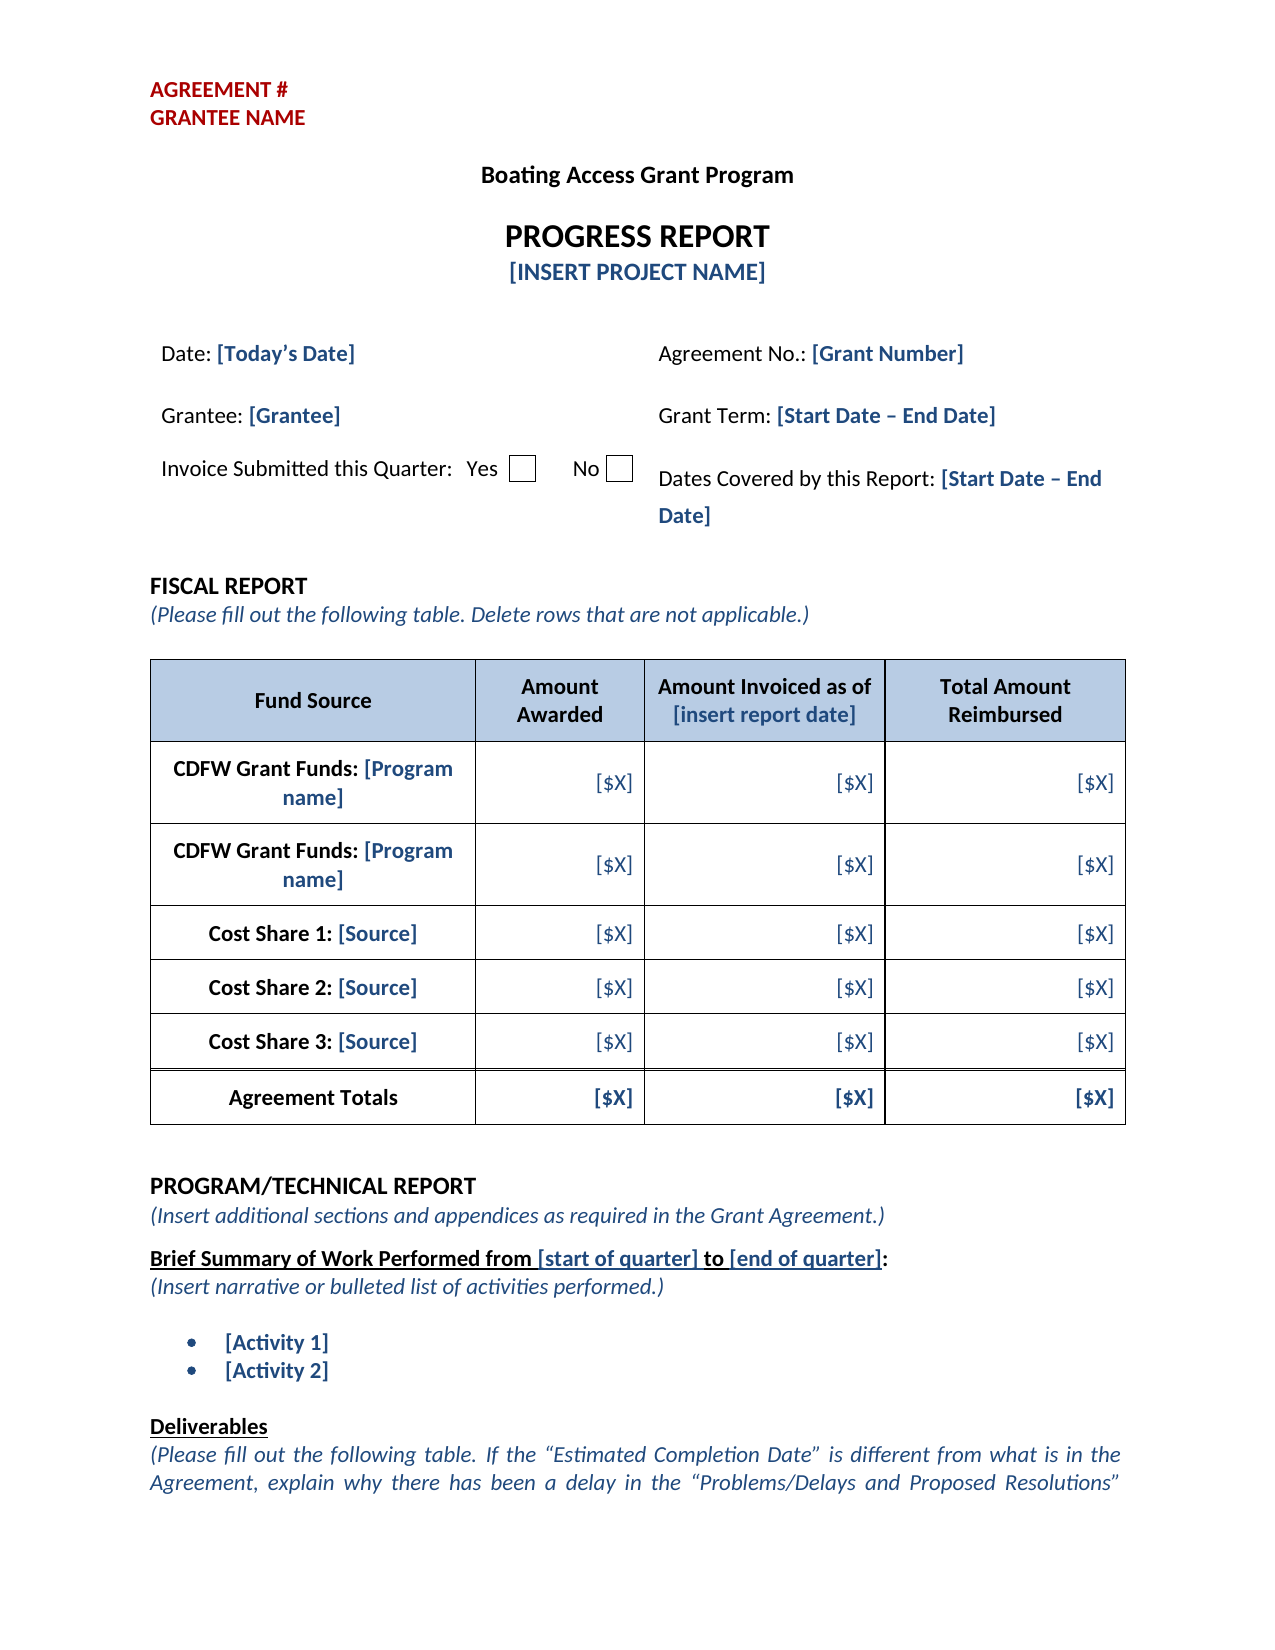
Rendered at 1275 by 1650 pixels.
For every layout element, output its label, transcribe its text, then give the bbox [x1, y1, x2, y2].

table_cell Dates Covered by this Report: [Start Date – End Date] [647, 442, 1125, 542]
table_header Amount Invoiced as of [insert report date] [645, 660, 884, 741]
text Deliverables [150, 1412, 1125, 1441]
list [Activity 2] [187, 1356, 1125, 1384]
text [150, 1441, 1125, 1497]
table_cell [$X] [476, 824, 644, 905]
table_cell [$X] [645, 1071, 884, 1123]
table_cell [$X] [886, 824, 1125, 905]
table_cell [$X] [476, 1071, 644, 1123]
text FISCAL REPORT [150, 570, 1125, 600]
table_cell CDFW Grant Funds: [Program name] [151, 824, 475, 905]
text Brief Summary of Work Performed from [start of quarter] to [end of quarter]: [150, 1244, 1125, 1272]
text PROGRESS REPORT [150, 215, 1125, 256]
table_cell Agreement Totals [151, 1071, 475, 1123]
table_cell [$X] [886, 742, 1125, 823]
text PROGRAM/TECHNICAL REPORT [150, 1171, 1125, 1201]
table_cell CDFW Grant Funds: [Program name] [151, 742, 475, 823]
table_cell Grant Term: [Start Date – End Date] [647, 379, 1125, 442]
text [INSERT PROJECT NAME] [150, 256, 1125, 286]
table_cell [$X] [886, 1014, 1125, 1067]
table_header Date: [Today’s Date] [150, 317, 647, 379]
table_header Total Amount Reimbursed [886, 660, 1125, 741]
list [Activity 1] [187, 1328, 1125, 1356]
table_cell [$X] [645, 960, 884, 1013]
table_cell [$X] [476, 960, 644, 1013]
text Boating Access Grant Program [150, 159, 1125, 189]
table_cell [$X] [645, 906, 884, 959]
table_cell Cost Share 1: [Source] [151, 906, 475, 959]
table_cell [$X] [886, 960, 1125, 1013]
table_cell [$X] [476, 1014, 644, 1067]
table_cell [$X] [645, 1014, 884, 1067]
table_cell [$X] [476, 906, 644, 959]
table_cell [$X] [645, 742, 884, 823]
table_cell [$X] [645, 824, 884, 905]
text (Insert narrative or bulleted list of activities performed.) [150, 1272, 1125, 1300]
table_cell Grantee: [Grantee] [150, 379, 647, 442]
table_cell Invoice Submitted this Quarter: Yes No [150, 442, 647, 542]
table_cell [$X] [476, 742, 644, 823]
table_header Fund Source [151, 660, 475, 741]
text (Insert additional sections and appendices as required in the Grant Agreement.) [150, 1201, 1125, 1229]
table_cell Cost Share 2: [Source] [151, 960, 475, 1013]
table_header Amount Awarded [476, 660, 644, 741]
table_header Agreement No.: [Grant Number] [647, 317, 1125, 379]
text (Please fill out the following table. Delete rows that are not applicable.) [150, 600, 1125, 628]
table_cell [$X] [886, 906, 1125, 959]
table_cell Cost Share 3: [Source] [151, 1014, 475, 1067]
table_cell [$X] [886, 1071, 1125, 1123]
